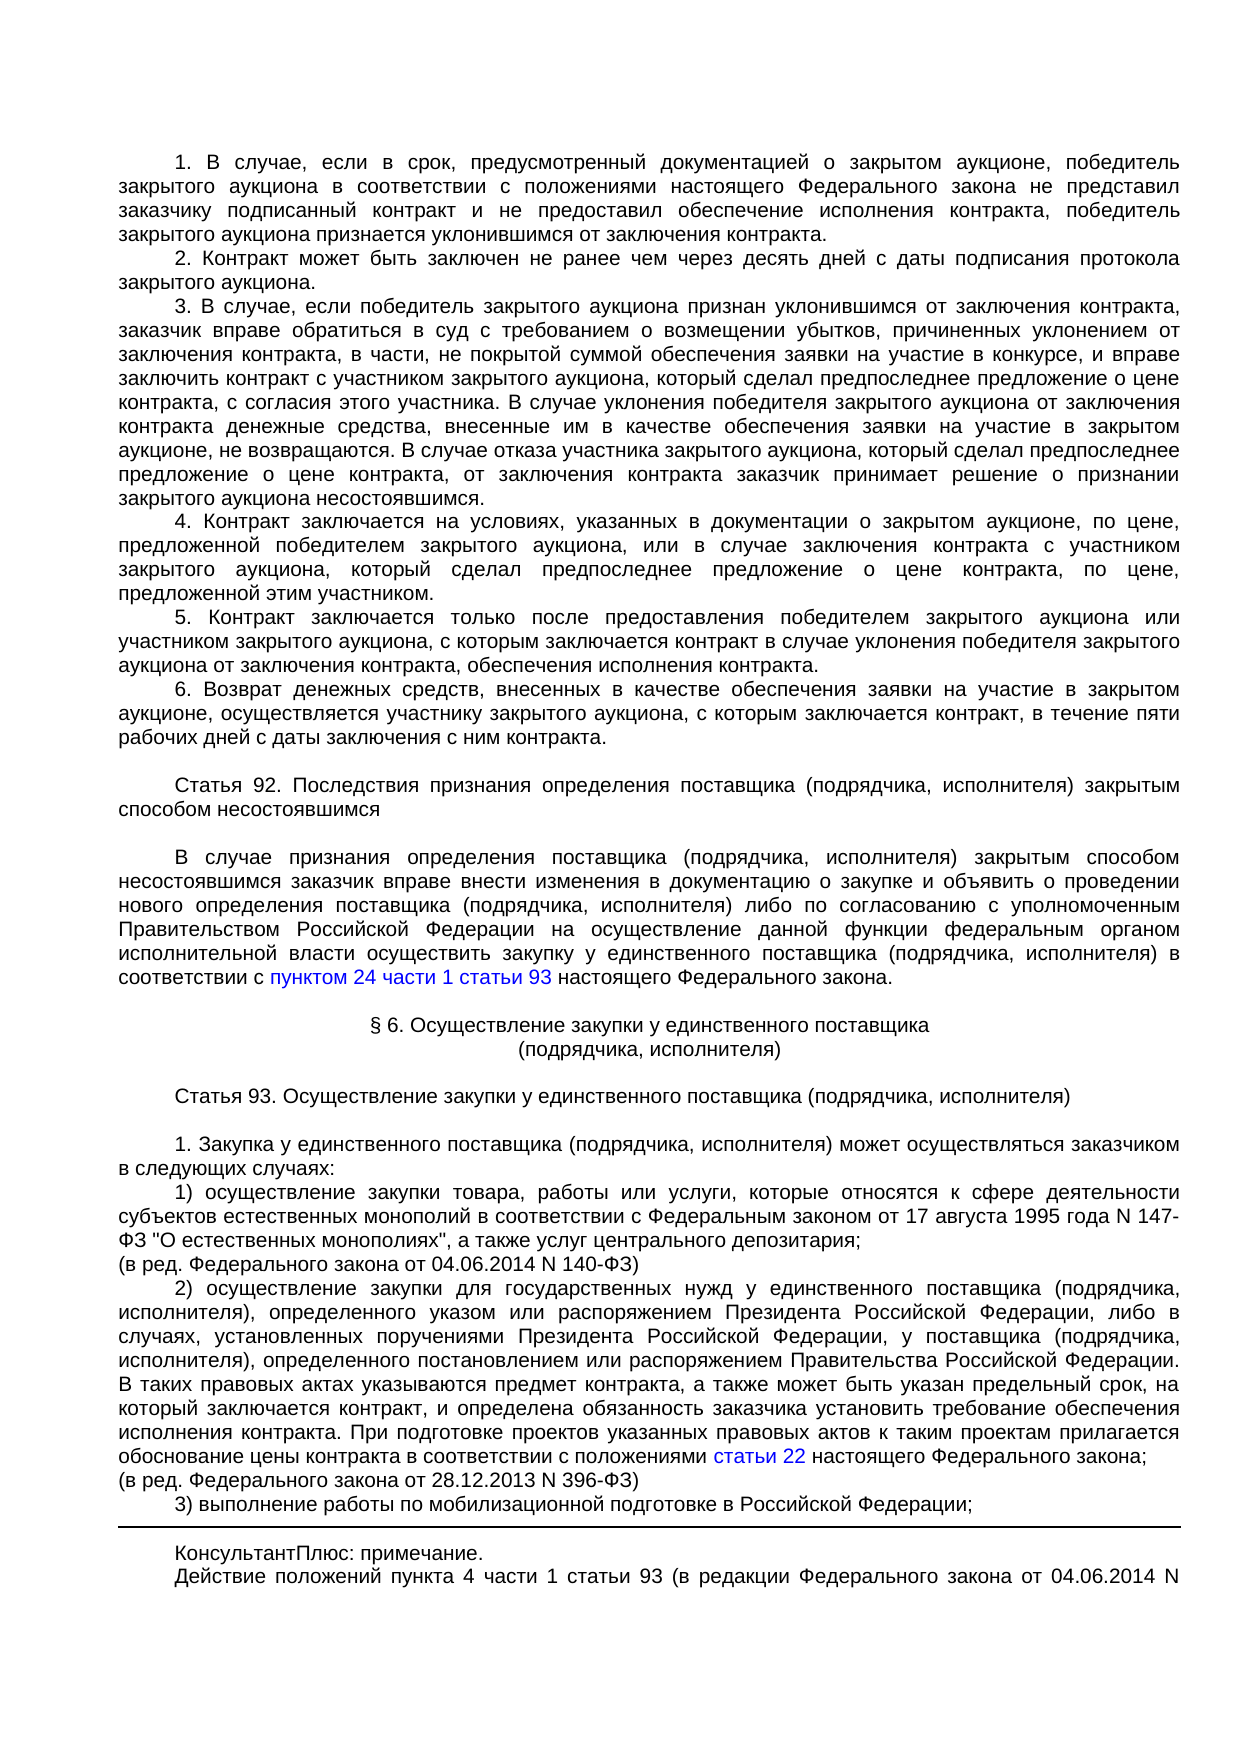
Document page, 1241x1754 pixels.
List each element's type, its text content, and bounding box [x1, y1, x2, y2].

text 4. Контракт заключается на условиях, указанных в документации о закрытом аукционе, по цене, предложенной победителем закрытого аукциона, или в случае заключения контракта с участником закрытого аукциона, который сделал предпоследнее предложение о цене контракта, по цене, предложенной этим участником. [118, 509, 1181, 605]
text 2. Контракт может быть заключен не ранее чем через десять дней с даты подписания протокола закрытого аукциона. [118, 246, 1181, 294]
text 1. В случае, если в срок, предусмотренный документацией о закрытом аукционе, победитель закрытого аукциона в соответствии с положениями настоящего Федерального закона не представил заказчику подписанный контракт и не предоставил обеспечение исполнения контракта, победитель закрытого аукциона признается уклонившимся от заключения контракта. [118, 150, 1181, 246]
text Статья 93. Осуществление закупки у единственного поставщика (подрядчика, исполнителя) [118, 1084, 1181, 1108]
text В случае признания определения поставщика (подрядчика, исполнителя) закрытым способом несостоявшимся заказчик вправе внести изменения в документацию о закупке и объявить о проведении нового определения поставщика (подрядчика, исполнителя) либо по согласованию с уполномоченным Правительством Российской Федерации на осуществление данной функции федеральным органом исполнительной власти осуществить закупку у единственного поставщика (подрядчика, исполнителя) в соответствии с пунктом 24 части 1 статьи 93 настоящего Федерального закона. [118, 845, 1181, 988]
text Статья 92. Последствия признания определения поставщика (подрядчика, исполнителя) закрытым способом несостоявшимся [118, 773, 1181, 821]
text КонсультантПлюс: примечание. [118, 1540, 1181, 1564]
text 1. Закупка у единственного поставщика (подрядчика, исполнителя) может осуществляться заказчиком в следующих случаях: [118, 1132, 1181, 1180]
text 6. Возврат денежных средств, внесенных в качестве обеспечения заявки на участие в закрытом аукционе, осуществляется участнику закрытого аукциона, с которым заключается контракт, в течение пяти рабочих дней с даты заключения с ним контракта. [118, 677, 1181, 749]
text 3) выполнение работы по мобилизационной подготовке в Российской Федерации; [118, 1492, 1181, 1516]
text 1) осуществление закупки товара, работы или услуги, которые относятся к сфере деятельности субъектов естественных монополий в соответствии с Федеральным законом от 17 августа 1995 года N 147-ФЗ "О естественных монополиях", а также услуг центрального депозитария; [118, 1180, 1181, 1252]
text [118, 1564, 1181, 1588]
text (в ред. Федерального закона от 04.06.2014 N 140-ФЗ) [118, 1252, 1181, 1276]
text 2) осуществление закупки для государственных нужд у единственного поставщика (подрядчика, исполнителя), определенного указом или распоряжением Президента Российской Федерации, либо в случаях, установленных поручениями Президента Российской Федерации, у поставщика (подрядчика, исполнителя), определенного постановлением или распоряжением Правительства Российской Федерации. В таких правовых актах указываются предмет контракта, а также может быть указан предельный срок, на который заключается контракт, и определена обязанность заказчика установить требование обеспечения исполнения контракта. При подготовке проектов указанных правовых актов к таким проектам прилагается обоснование цены контракта в соответствии с положениями статьи 22 настоящего Федерального закона; [118, 1276, 1181, 1468]
text 5. Контракт заключается только после предоставления победителем закрытого аукциона или участником закрытого аукциона, с которым заключается контракт в случае уклонения победителя закрытого аукциона от заключения контракта, обеспечения исполнения контракта. [118, 605, 1181, 677]
text 3. В случае, если победитель закрытого аукциона признан уклонившимся от заключения контракта, заказчик вправе обратиться в суд с требованием о возмещении убытков, причиненных уклонением от заключения контракта, в части, не покрытой суммой обеспечения заявки на участие в конкурсе, и вправе заключить контракт с участником закрытого аукциона, который сделал предпоследнее предложение о цене контракта, с согласия этого участника. В случае уклонения победителя закрытого аукциона от заключения контракта денежные средства, внесенные им в качестве обеспечения заявки на участие в закрытом аукционе, не возвращаются. В случае отказа участника закрытого аукциона, который сделал предпоследнее предложение о цене контракта, от заключения контракта заказчик принимает решение о признании закрытого аукциона несостоявшимся. [118, 294, 1181, 509]
text (в ред. Федерального закона от 28.12.2013 N 396-ФЗ) [118, 1468, 1181, 1492]
text § 6. Осуществление закупки у единственного поставщика [118, 1012, 1181, 1036]
text (подрядчика, исполнителя) [118, 1036, 1181, 1060]
